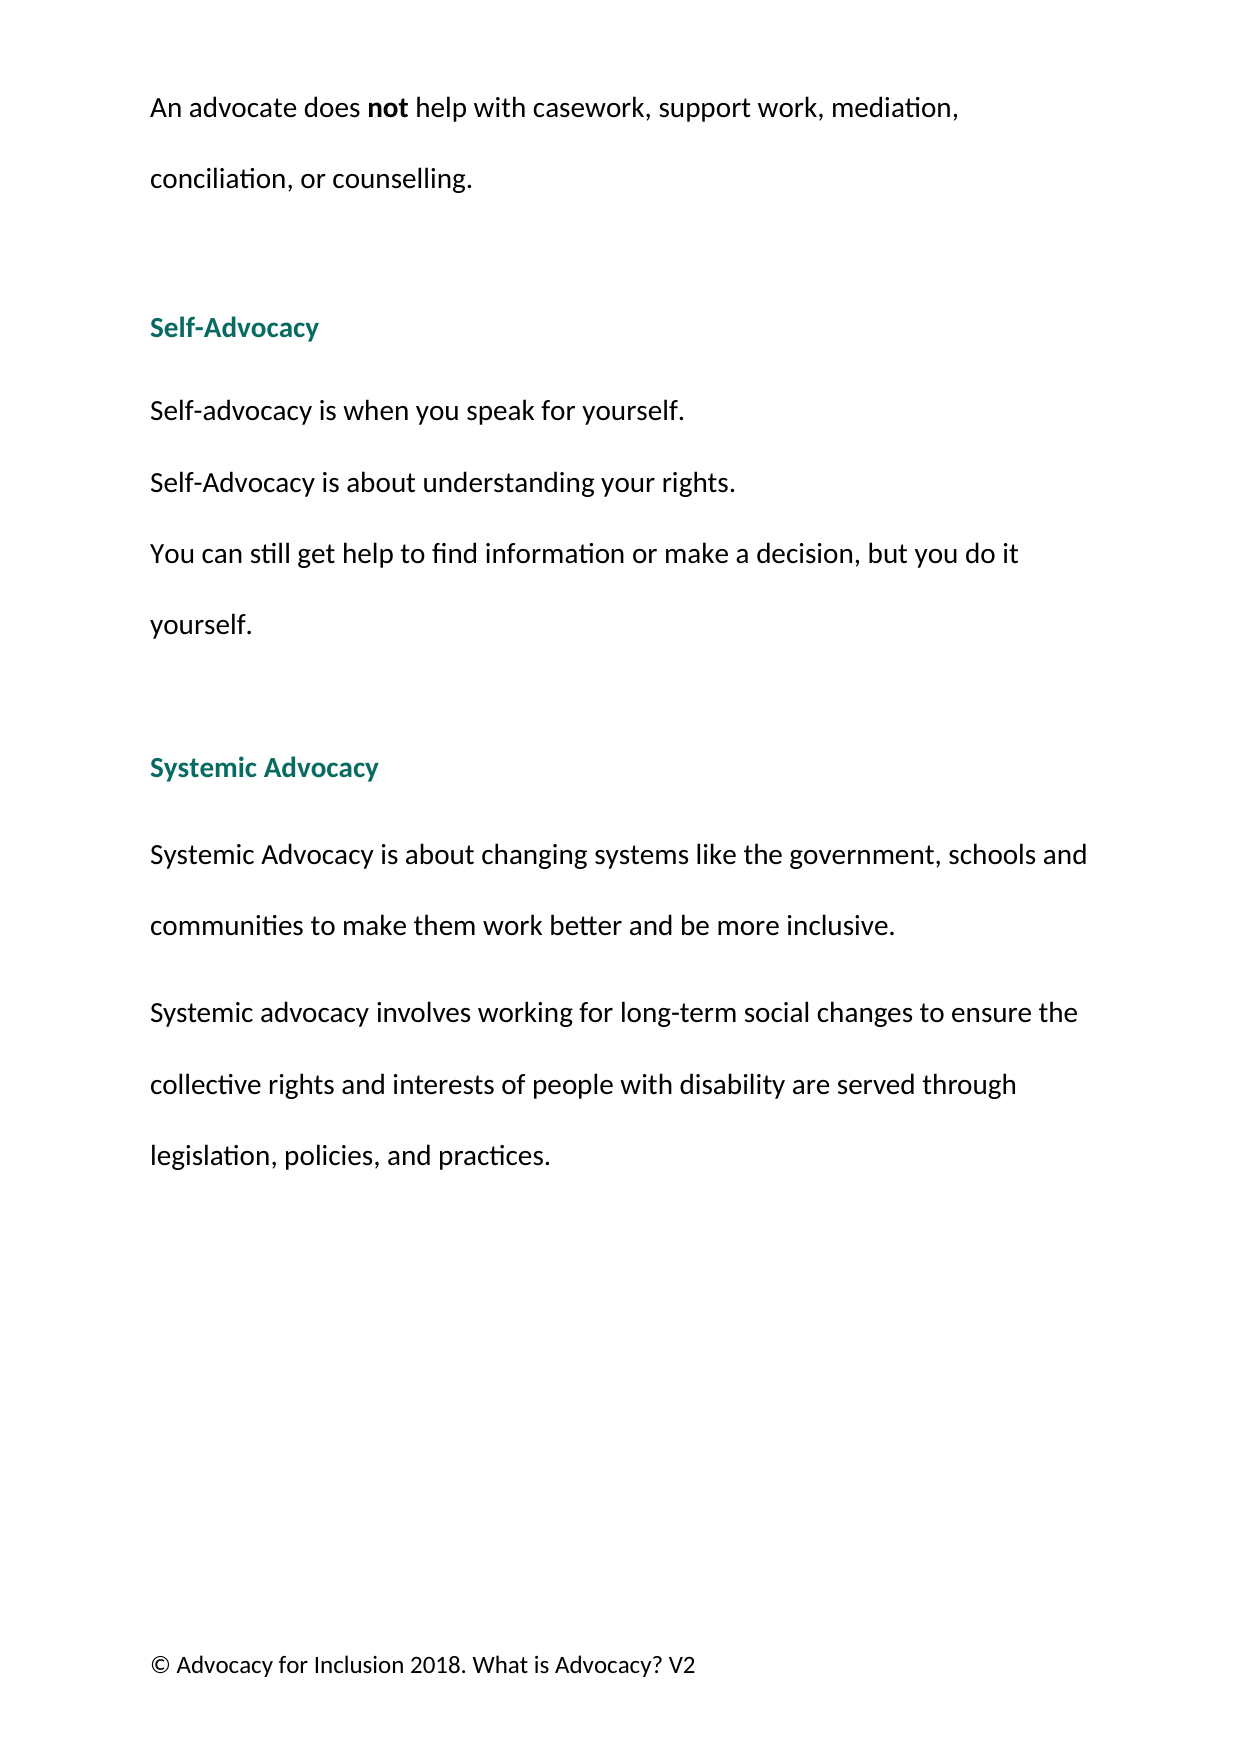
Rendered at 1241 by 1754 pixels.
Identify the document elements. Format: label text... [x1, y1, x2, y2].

subtitle Systemic Advocacy [150, 749, 1090, 784]
text An advocate does not help with casework, support work, mediation, conciliation, or counselling. [150, 89, 1090, 196]
subtitle Self-Advocacy [150, 309, 1090, 344]
text Systemic Advocacy is about changing systems like the government, schools and communities to make them work better and be more inclusive. [150, 836, 1090, 943]
text You can still get help to find information or make a decision, but you do it yourself. [150, 535, 1090, 642]
text Self-advocacy is when you speak for yourself. [150, 392, 1090, 428]
text Systemic advocacy involves working for long-term social changes to ensure the collective rights and interests of people with disability are served through legislation, policies, and practices. [150, 994, 1090, 1173]
text Self-Advocacy is about understanding your rights. [150, 464, 1090, 499]
